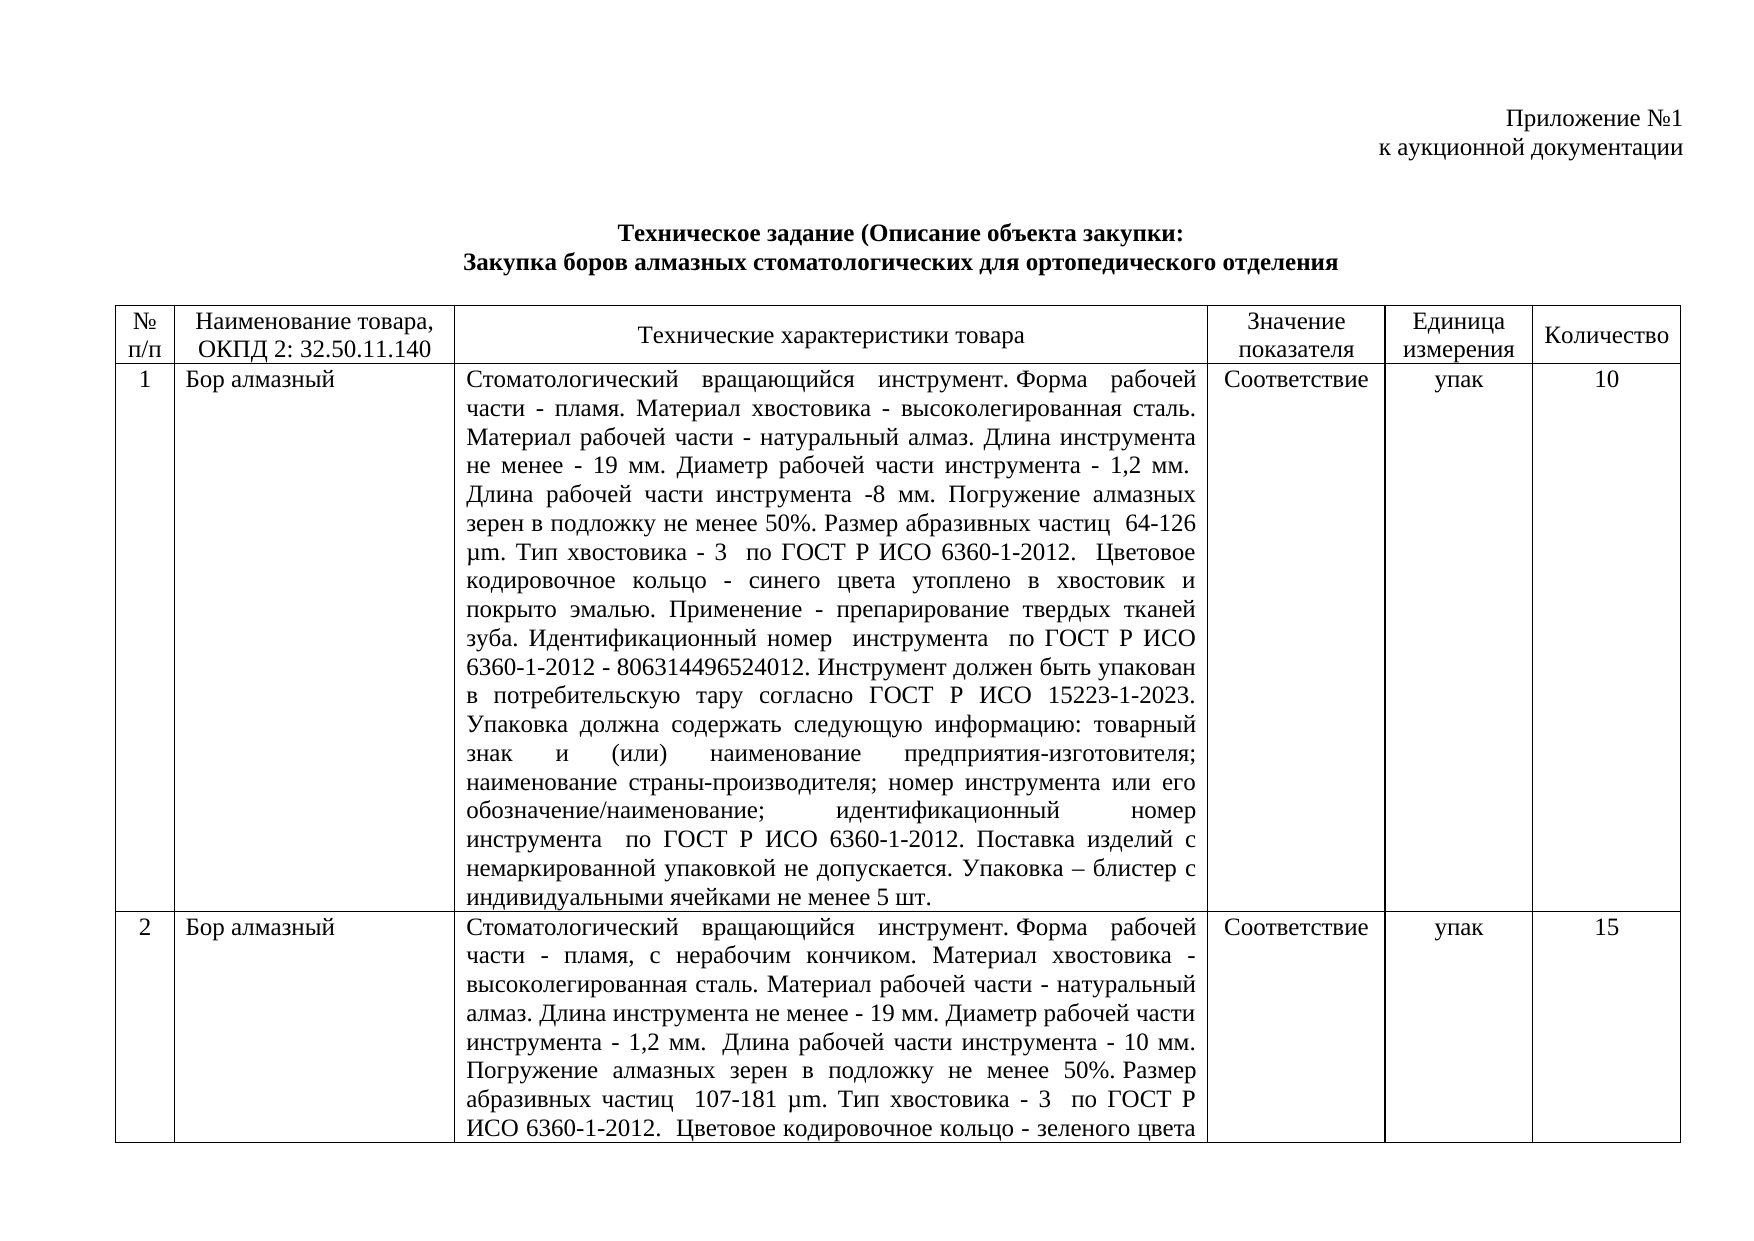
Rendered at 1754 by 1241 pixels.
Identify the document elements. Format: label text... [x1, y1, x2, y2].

text Закупка боров алмазных стоматологических для ортопедического отделения [118, 247, 1683, 276]
text Техническое задание (Описание объекта закупки: [118, 218, 1683, 247]
text Приложение №1 [118, 103, 1683, 132]
table_cell 15 [1533, 912, 1680, 1142]
table_cell Соответствие [1208, 364, 1384, 911]
table_header Количество [1533, 306, 1680, 363]
table_cell Соответствие [1208, 912, 1384, 1142]
text к аукционной документации [118, 132, 1683, 161]
table_cell 1 [116, 364, 174, 911]
table_header Единица измерения [1386, 306, 1532, 363]
table_header Наименование товара, ОКПД 2: 32.50.11.140 [175, 306, 454, 363]
table_header Значение показателя [1208, 306, 1384, 363]
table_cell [455, 912, 1207, 1142]
table_header № п/п [116, 306, 174, 363]
table_cell Бор алмазный [175, 364, 454, 911]
table_cell Бор алмазный [175, 912, 454, 1142]
table_cell упак [1386, 912, 1532, 1142]
table_header Технические характеристики товара [455, 306, 1207, 363]
table_cell 10 [1533, 364, 1680, 911]
table_cell 2 [116, 912, 174, 1142]
table_cell Стоматологический вращающийся инструмент. Форма рабочей части - пламя. Материал хвостовика - высоколегированная сталь. Материал рабочей части - натуральный алмаз. Длина инструмента не менее - 19 мм. Диаметр рабочей части инструмента - 1,2 мм. Длина рабочей части инструмента -8 мм. Погружение алмазных зерен в подложку не менее 50%. Размер абразивных частиц 64-126 µm. Тип хвостовика - 3 по ГОСТ Р ИСО 6360-1-2012. Цветовое кодировочное кольцо - синего цвета утоплено в хвостовик и покрыто эмалью. Применение - препарирование твердых тканей зуба. Идентификационный номер инструмента по ГОСТ Р ИСО 6360-1-2012 - 806314496524012. Инструмент должен быть упакован в потребительскую тару согласно ГОСТ Р ИСО 15223-1-2023. Упаковка должна содержать следующую информацию: товарный знак и (или) наименование предприятия-изготовителя; наименование страны-производителя; номер инструмента или его обозначение/наименование; идентификационный номер инструмента по ГОСТ Р ИСО 6360-1-2012. Поставка изделий с немаркированной упаковкой не допускается. Упаковка – блистер с индивидуальными ячейками не менее 5 шт. [455, 364, 1207, 911]
table_cell упак [1386, 364, 1532, 911]
